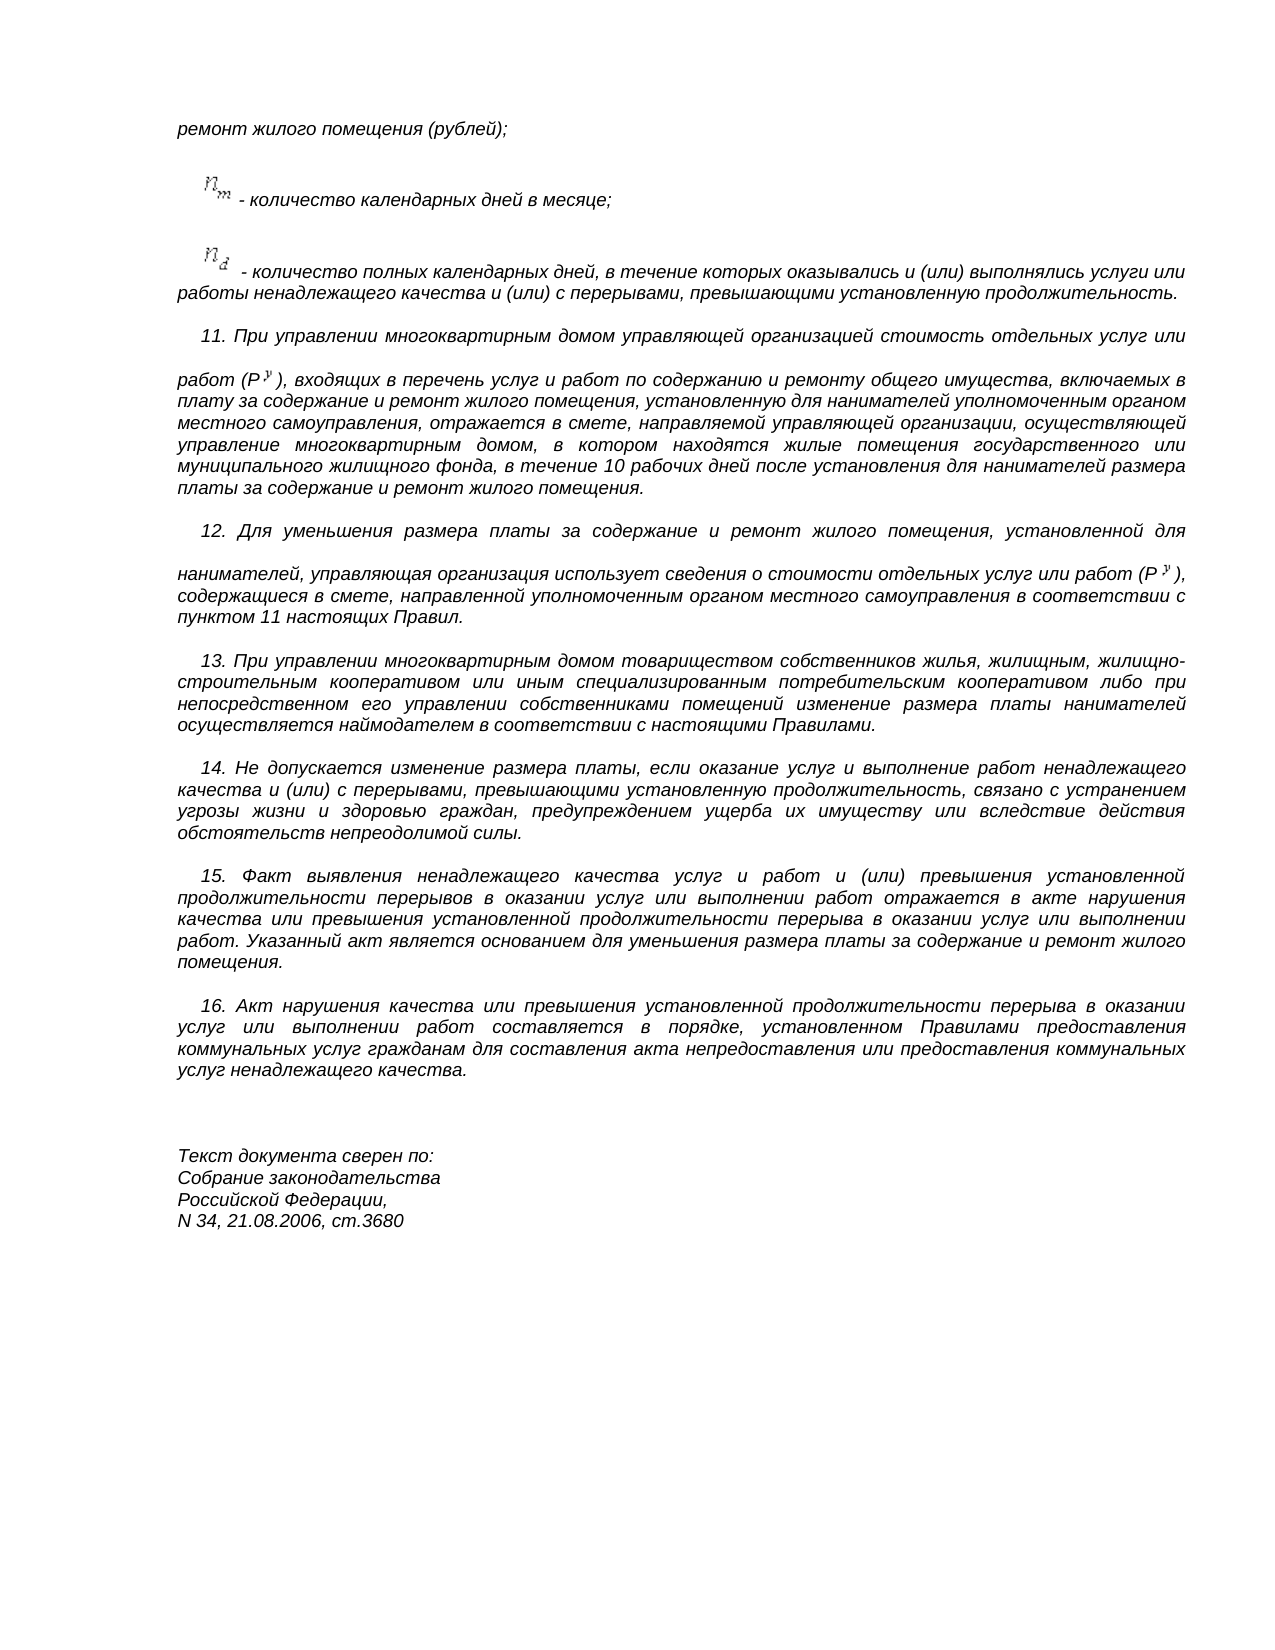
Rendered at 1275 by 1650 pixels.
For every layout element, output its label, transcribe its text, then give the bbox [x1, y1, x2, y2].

picture [259, 346, 277, 387]
text 13. При управлении многоквартирным домом товариществом собственников жилья, жилищным, жилищно-строительным кооперативом или иным специализированным потребительским кооперативом либо при непосредственном его управлении собственниками помещений изменение размера платы нанимателей осуществляется наймодателем в соответствии с настоящими Правилами. [177, 649, 1186, 736]
text - количество календарных дней в месяце; [177, 161, 1186, 211]
text N 34, 21.08.2006, ст.3680 [177, 1210, 1186, 1232]
text 15. Факт выявления ненадлежащего качества услуг и работ и (или) превышения установленной продолжительности перерывов в оказании услуг или выполнении работ отражается в акте нарушения качества или превышения установленной продолжительности перерыва в оказании услуг или выполнении работ. Указанный акт является основанием для уменьшения размера платы за содержание и ремонт жилого помещения. [177, 865, 1186, 973]
text 16. Акт нарушения качества или превышения установленной продолжительности перерыва в оказании услуг или выполнении работ составляется в порядке, установленном Правилами предоставления коммунальных услуг гражданам для составления акта непредоставления или предоставления коммунальных услуг ненадлежащего качества. [177, 994, 1186, 1081]
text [177, 118, 1186, 140]
text Собрание законодательства [177, 1167, 1186, 1188]
picture [1158, 541, 1175, 581]
text Российской Федерации, [177, 1188, 1186, 1210]
text - количество полных календарных дней, в течение которых оказывались и (или) выполнялись услуги или работы ненадлежащего качества и (или) с перерывами, превышающими установленную продолжительность. [177, 232, 1186, 303]
text 11. При управлении многоквартирным домом управляющей организацией стоимость отдельных услуг или работ (P), входящих в перечень услуг и работ по содержанию и ремонту общего имущества, включаемых в плату за содержание и ремонт жилого помещения, установленную для нанимателей уполномоченным органом местного самоуправления, отражается в смете, направляемой управляющей организации, осуществляющей управление многоквартирным домом, в котором находятся жилые помещения государственного или муниципального жилищного фонда, в течение 10 рабочих дней после установления для нанимателей размера платы за содержание и ремонт жилого помещения. [177, 325, 1186, 498]
text 12. Для уменьшения размера платы за содержание и ремонт жилого помещения, установленной для нанимателей, управляющая организация использует сведения о стоимости отдельных услуг или работ (P), содержащиеся в смете, направленной уполномоченным органом местного самоуправления в соответствии с пунктом 11 настоящих Правил. [177, 519, 1186, 628]
picture [200, 161, 233, 207]
picture [200, 232, 236, 278]
text Текст документа сверен по: [177, 1145, 1186, 1167]
text 14. Не допускается изменение размера платы, если оказание услуг и выполнение работ ненадлежащего качества и (или) с перерывами, превышающими установленную продолжительность, связано с устранением угрозы жизни и здоровью граждан, предупреждением ущерба их имуществу или вследствие действия обстоятельств непреодолимой силы. [177, 757, 1186, 843]
